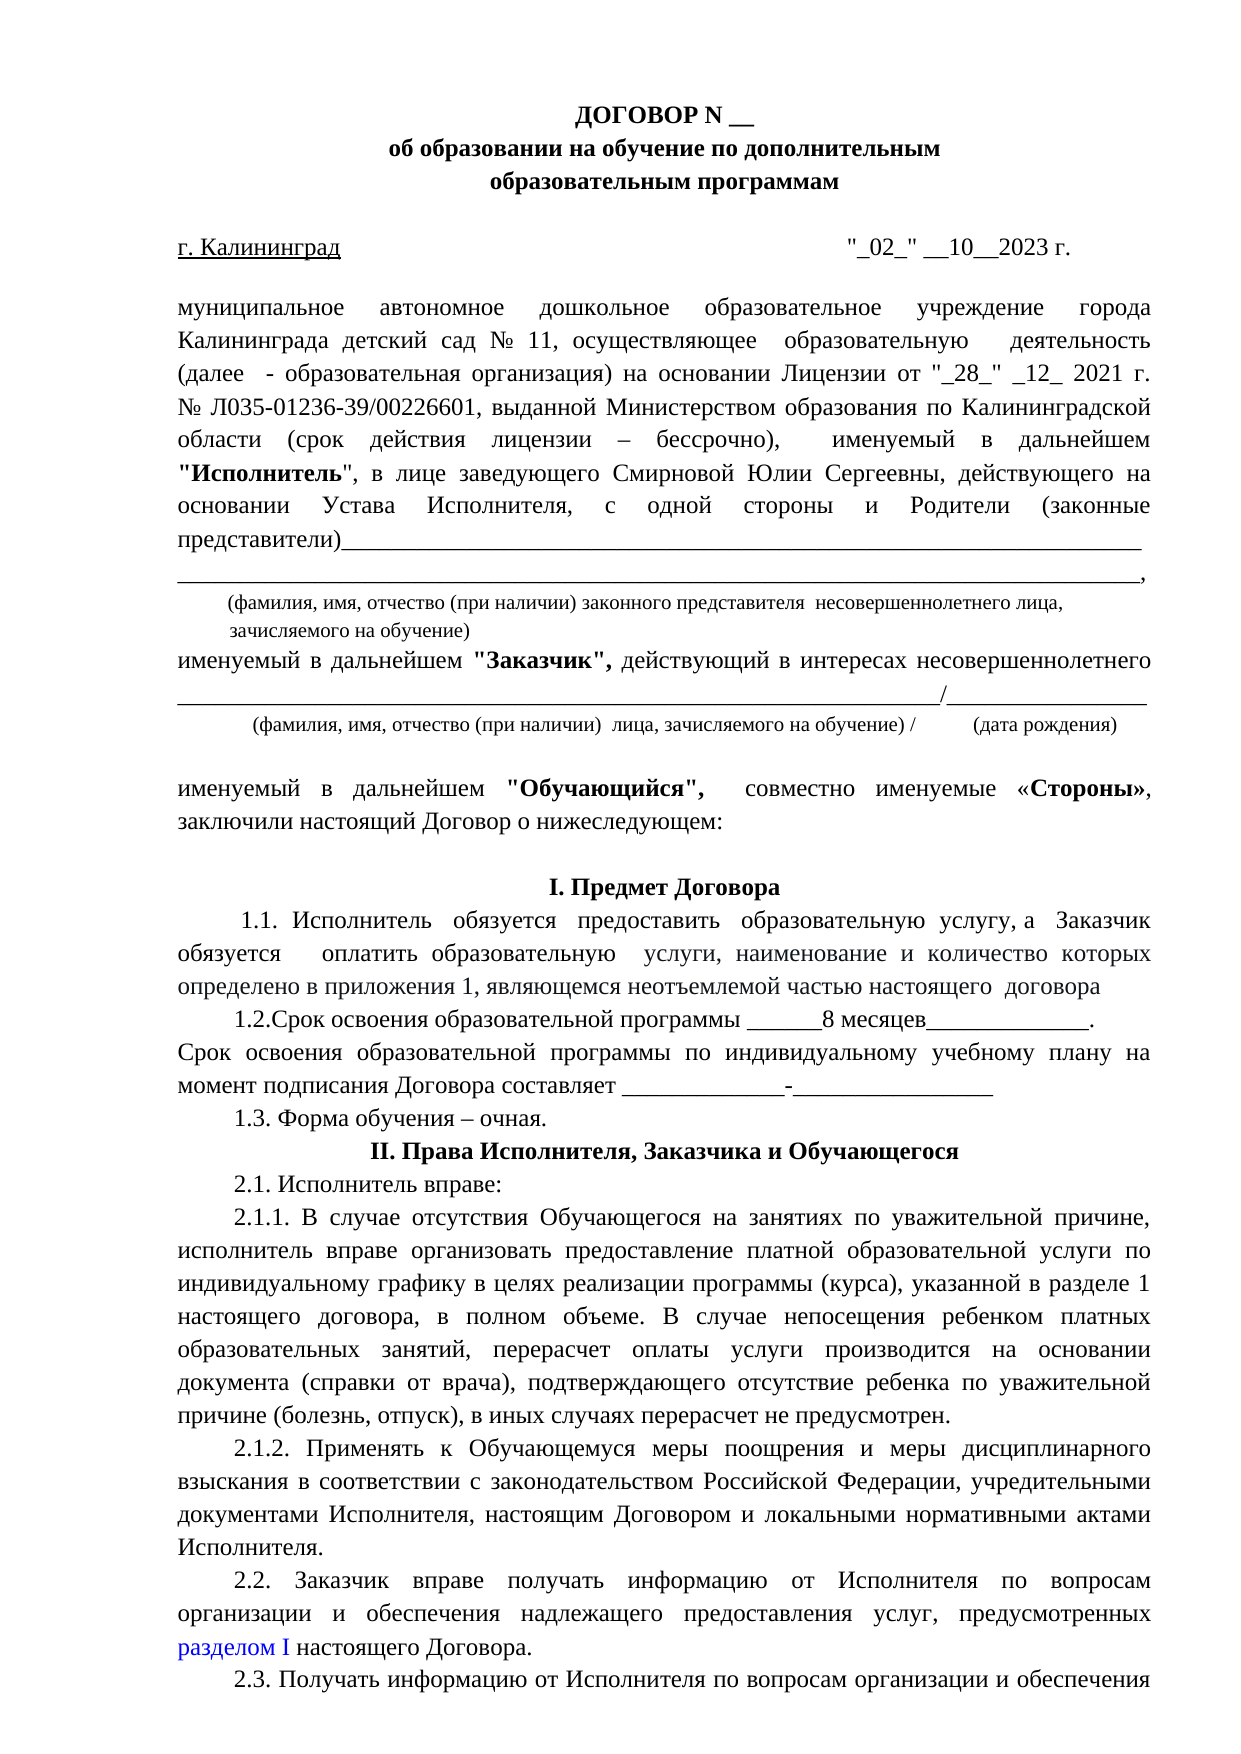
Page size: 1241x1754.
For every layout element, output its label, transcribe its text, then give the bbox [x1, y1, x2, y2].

text 2.1. Исполнитель вправе: [177, 1169, 1152, 1198]
text ДОГОВОР N __ [177, 100, 1152, 129]
text I. Предмет Договора [177, 872, 1152, 901]
text II. Права Исполнителя, Заказчика и Обучающегося [177, 1136, 1152, 1165]
text образовательным программам [177, 166, 1152, 195]
text 1.3. Форма обучения – очная. [177, 1103, 1152, 1132]
text именуемый в дальнейшем "Обучающийся", совместно именуемые «Стороны», заключили настоящий Договор о нижеследующем: [177, 773, 1152, 835]
text 2.2. Заказчик вправе получать информацию от Исполнителя по вопросам организации и обеспечения надлежащего предоставления услуг, предусмотренных разделом I настоящего Договора. [177, 1566, 1152, 1660]
text 2.1.2. Применять к Обучающемуся меры поощрения и меры дисциплинарного взыскания в соответствии с законодательством Российской Федерации, учредительными документами Исполнителя, настоящим Договором и локальными нормативными актами Исполнителя. [177, 1433, 1152, 1561]
text муниципальное автономное дошкольное образовательное учреждение города Калининграда детский сад № 11, осуществляющее образовательную деятельность (далее - образовательная организация) на основании Лицензии от "_28_" _12_ 2021 г. № Л035-01236-39/00226601, выданной Министерством образования по Калининградской области (срок действия лицензии – бессрочно), именуемый в дальнейшем "Исполнитель", в лице заведующего Смирновой Юлии Сергеевны, действующего на основании Устава Исполнителя, с одной стороны и Родители (законные представители)________________________________________________________________ _____________________________________________________________________________, [177, 292, 1152, 585]
text 1.1. Исполнитель обязуется предоставить образовательную услугу, а Заказчик обязуется оплатить образовательную услуги, наименование и количество которых определено в приложения 1, являющемся неотъемлемой частью настоящего договора [177, 905, 1152, 1000]
text (фамилия, имя, отчество (при наличии) лица, зачисляемого на обучение) / (дата рождения) [177, 712, 1152, 736]
text Срок освоения образовательной программы по индивидуальному учебному плану на момент подписания Договора составляет _____________-________________ [177, 1037, 1152, 1099]
text 2.1.1. В случае отсутствия Обучающегося на занятиях по уважительной причине, исполнитель вправе организовать предоставление платной образовательной услуги по индивидуальному графику в целях реализации программы (курса), указанной в разделе 1 настоящего договора, в полном объеме. В случае непосещения ребенком платных образовательных занятий, перерасчет оплаты услуги производится на основании документа (справки от врача), подтверждающего отсутствие ребенка по уважительной причине (болезнь, отпуск), в иных случаях перерасчет не предусмотрен. [177, 1202, 1152, 1429]
text (фамилия, имя, отчество (при наличии) законного представителя несовершеннолетнего лица, [177, 590, 1152, 614]
text именуемый в дальнейшем "Заказчик", действующий в интересах несовершеннолетнего _____________________________________________________________/________________ [177, 646, 1152, 707]
text г. Калининград "_02_" __10__2023 г. [177, 232, 1152, 261]
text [177, 1664, 1152, 1693]
text зачисляемого на обучение) [177, 618, 1152, 642]
text об образовании на обучение по дополнительным [177, 133, 1152, 162]
text 1.2.Срок освоения образовательной программы ______8 месяцев_____________. [177, 1004, 1152, 1033]
